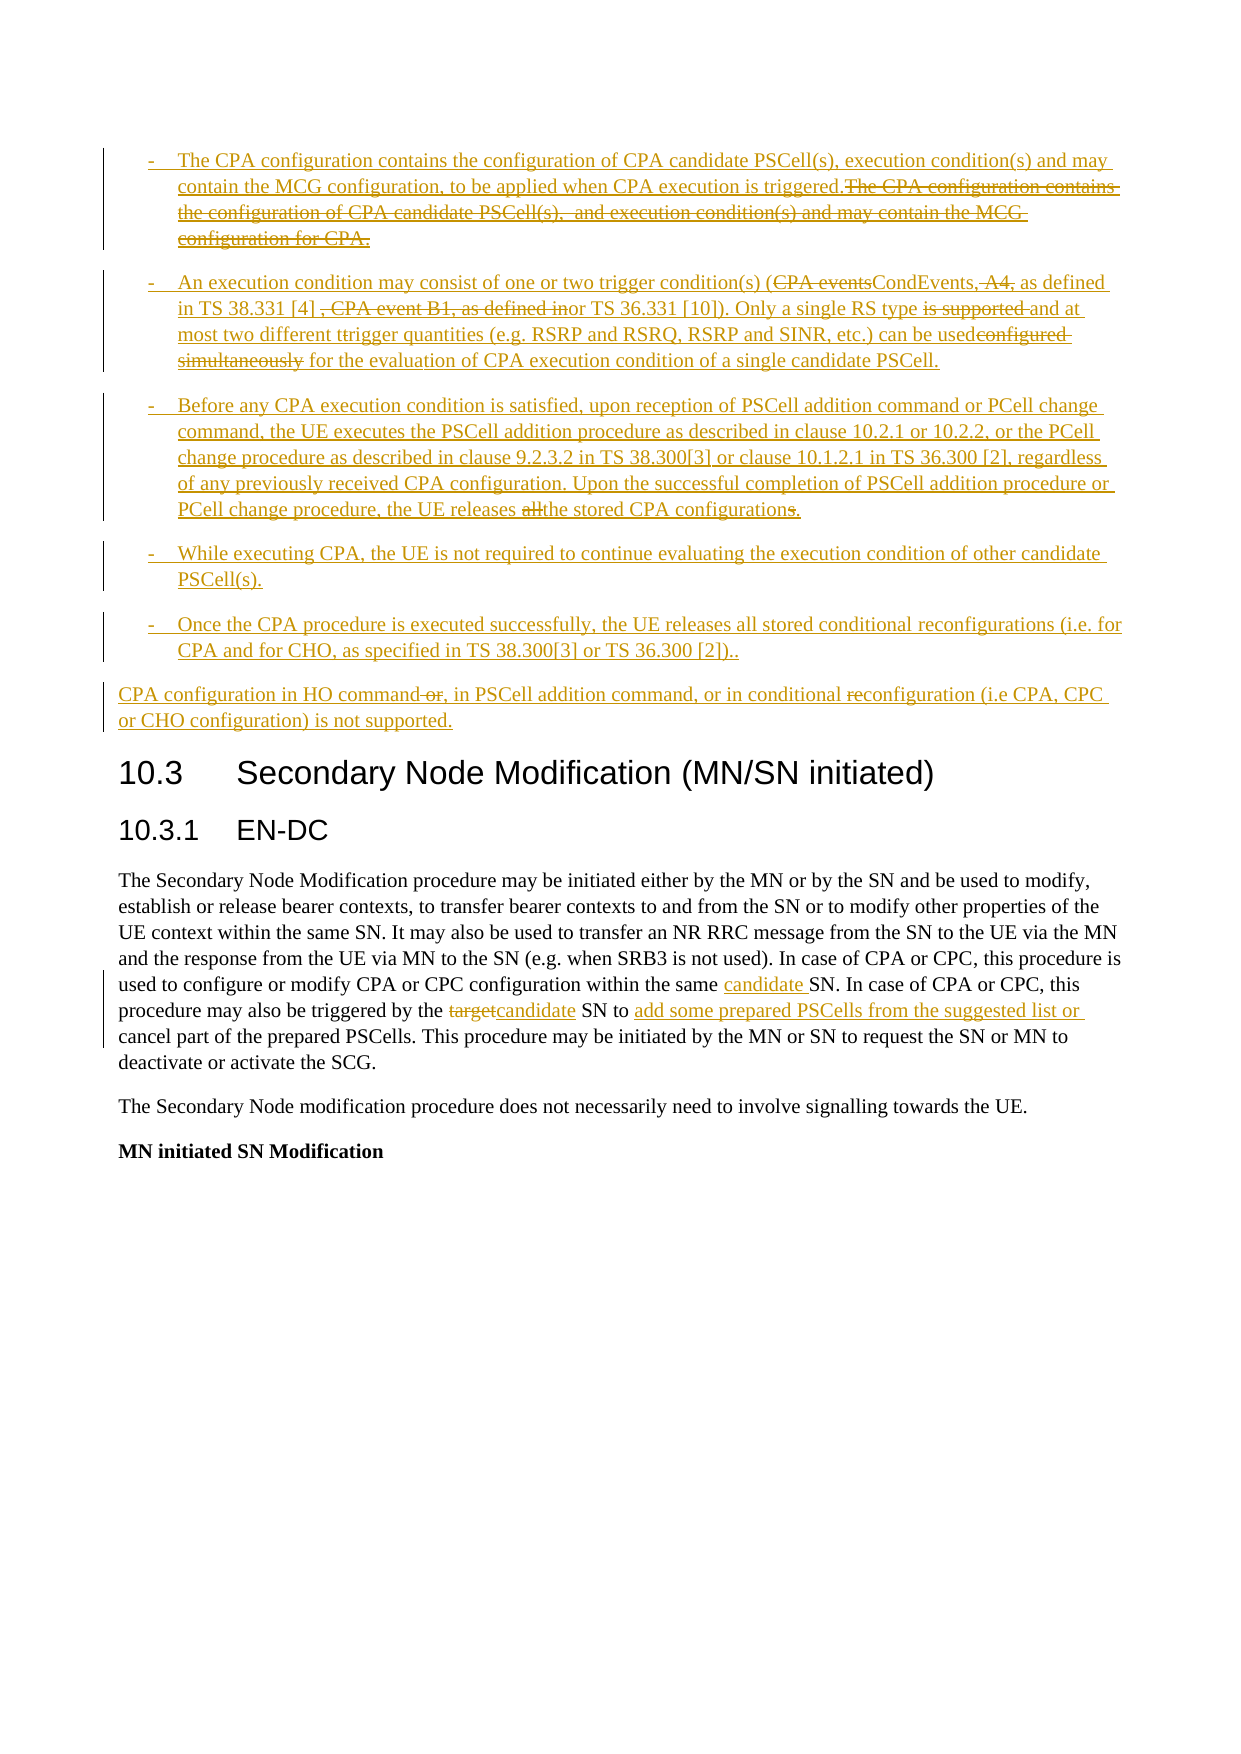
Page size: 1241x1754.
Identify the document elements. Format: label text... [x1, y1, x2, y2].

text The Secondary Node Modification procedure may be initiated either by the MN or by the SN and be used to modify, establish or release bearer contexts, to transfer bearer contexts to and from the SN or to modify other properties of the UE context within the same SN. It may also be used to transfer an NR RRC message from the SN to the UE via the MN and the response from the UE via MN to the SN (e.g. when SRB3 is not used). In case of CPA or CPC, this procedure is used to configure or modify CPA or CPC configuration within the same SN. In case of CPA or CPC, this procedure may also be triggered by the SN to cancel part of the prepared PSCells. This procedure may be initiated by the MN or SN to request the SN or MN to deactivate or activate the SCG. [118, 868, 1122, 1074]
text The Secondary Node modification procedure does not necessarily need to involve signalling towards the UE. [118, 1094, 1122, 1118]
text MN initiated SN Modification [118, 1139, 1122, 1163]
text 10.3 Secondary Node Modification (MN/SN initiated) [118, 753, 1122, 791]
text 10.3.1 EN-DC [118, 813, 1122, 847]
